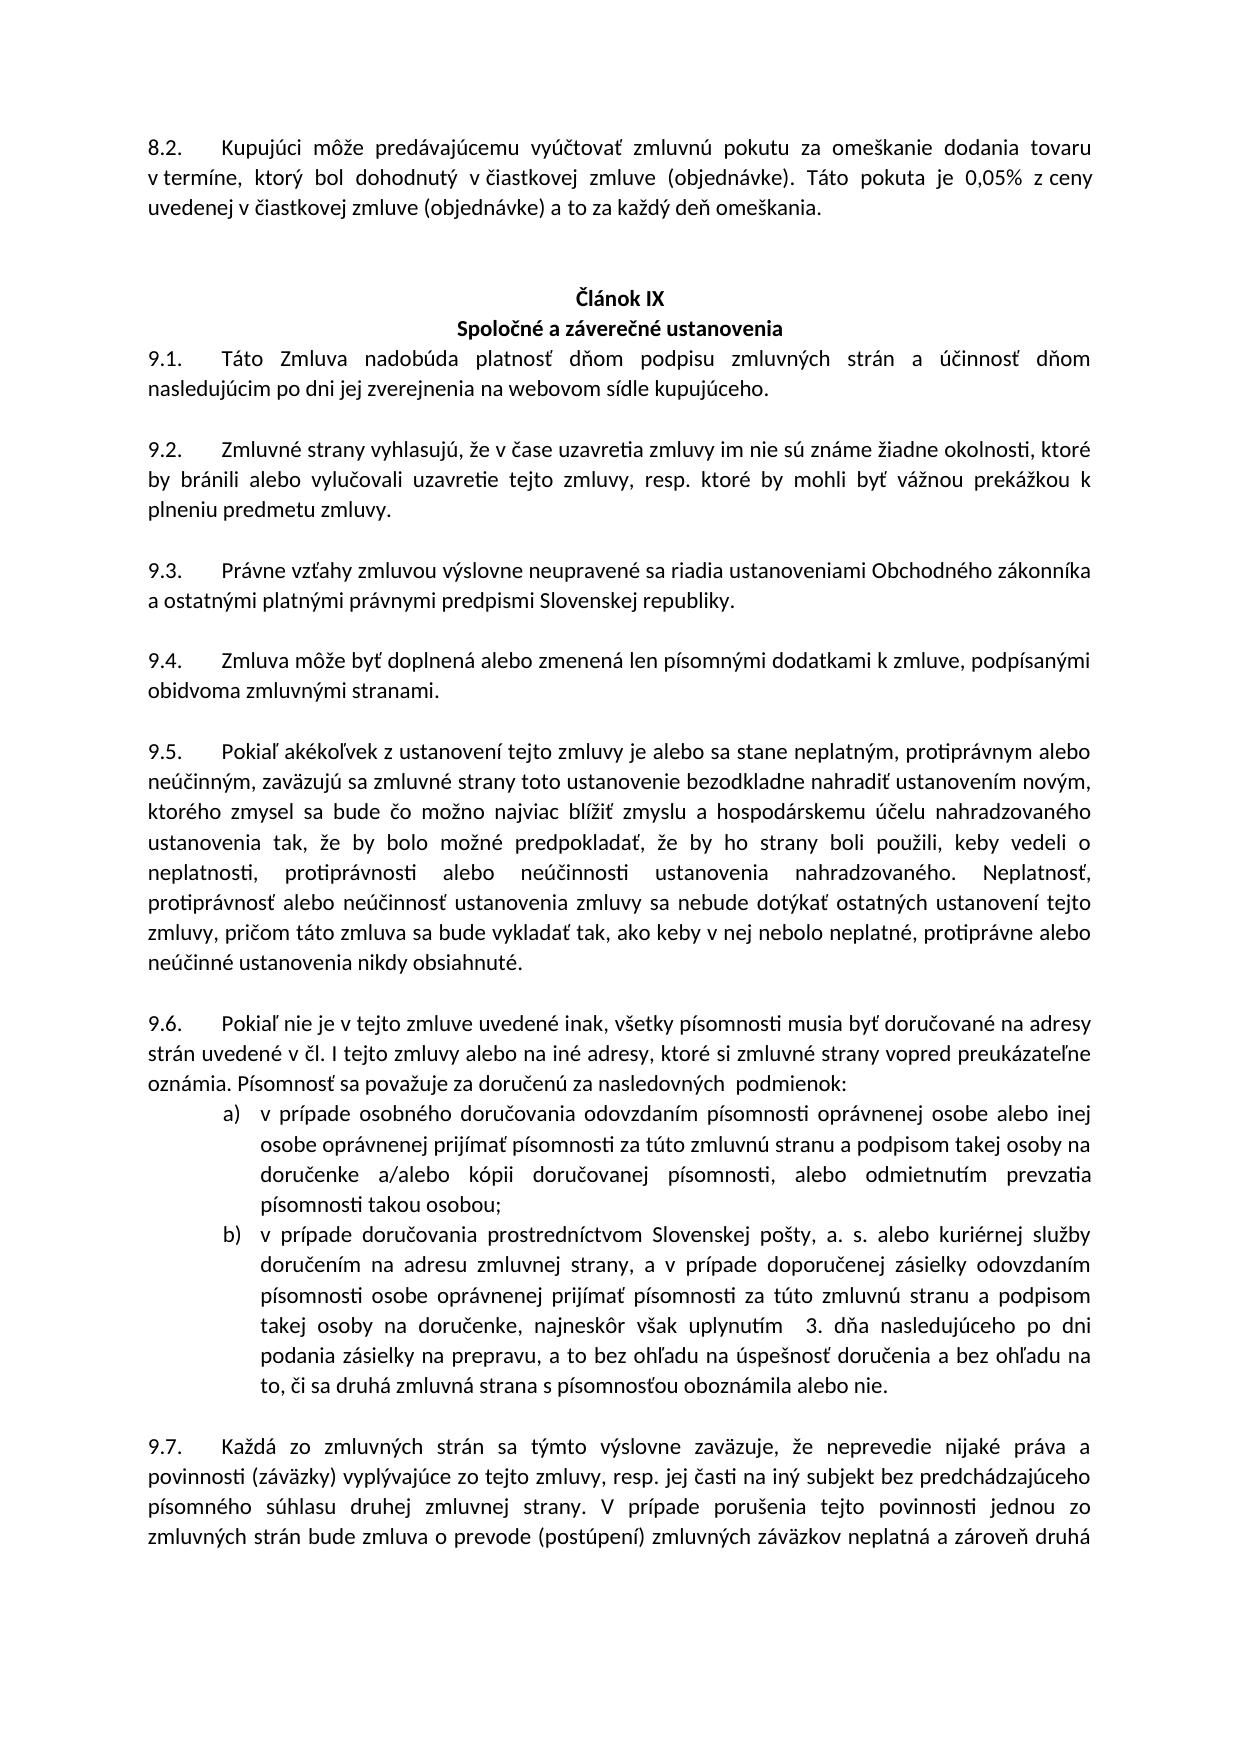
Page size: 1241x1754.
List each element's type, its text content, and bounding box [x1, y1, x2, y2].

list Spoločné a záverečné ustanovenia [148, 314, 1093, 342]
list Zmluva môže byť doplnená alebo zmenená len písomnými dodatkami k zmluve, podpísanými obidvoma zmluvnými stranami. [148, 646, 1093, 705]
list Právne vzťahy zmluvou výslovne neupravené sa riadia ustanoveniami Obchodného zákonníka a ostatnými platnými právnymi predpismi Slovenskej republiky. [148, 556, 1093, 614]
list v prípade osobného doručovania odovzdaním písomnosti oprávnenej osobe alebo inej osobe oprávnenej prijímať písomnosti za túto zmluvnú stranu a podpisom takej osoby na doručenke a/alebo kópii doručovanej písomnosti, alebo odmietnutím prevzatia písomnosti takou osobou; [223, 1099, 1093, 1218]
list Kupujúci môže predávajúcemu vyúčtovať zmluvnú pokutu za omeškanie dodania tovaru v termíne, ktorý bol dohodnutý v čiastkovej zmluve (objednávke). Táto pokuta je 0,05% z ceny uvedenej v čiastkovej zmluve (objednávke) a to za každý deň omeškania. [148, 133, 1093, 221]
list Táto Zmluva nadobúda platnosť dňom podpisu zmluvných strán a účinnosť dňom nasledujúcim po dni jej zverejnenia na webovom sídle kupujúceho. [148, 344, 1093, 403]
list Pokiaľ nie je v tejto zmluve uvedené inak, všetky písomnosti musia byť doručované na adresy strán uvedené v čl. I tejto zmluvy alebo na iné adresy, ktoré si zmluvné strany vopred preukázateľne oznámia. Písomnosť sa považuje za doručenú za nasledovných podmienok: [148, 1009, 1093, 1097]
list Článok IX [148, 284, 1093, 312]
list v prípade doručovania prostredníctvom Slovenskej pošty, a. s. alebo kuriérnej služby doručením na adresu zmluvnej strany, a v prípade doporučenej zásielky odovzdaním písomnosti osobe oprávnenej prijímať písomnosti za túto zmluvnú stranu a podpisom takej osoby na doručenke, najneskôr však uplynutím 3. dňa nasledujúceho po dni podania zásielky na prepravu, a to bez ohľadu na úspešnosť doručenia a bez ohľadu na to, či sa druhá zmluvná strana s písomnosťou oboznámila alebo nie. [223, 1220, 1093, 1399]
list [148, 1432, 1093, 1551]
list Zmluvné strany vyhlasujú, že v čase uzavretia zmluvy im nie sú známe žiadne okolnosti, ktoré by bránili alebo vylučovali uzavretie tejto zmluvy, resp. ktoré by mohli byť vážnou prekážkou k plneniu predmetu zmluvy. [148, 435, 1093, 523]
list Pokiaľ akékoľvek z ustanovení tejto zmluvy je alebo sa stane neplatným, protiprávnym alebo neúčinným, zaväzujú sa zmluvné strany toto ustanovenie bezodkladne nahradiť ustanovením novým, ktorého zmysel sa bude čo možno najviac blížiť zmyslu a hospodárskemu účelu nahradzovaného ustanovenia tak, že by bolo možné predpokladať, že by ho strany boli použili, keby vedeli o neplatnosti, protiprávnosti alebo neúčinnosti ustanovenia nahradzovaného. Neplatnosť, protiprávnosť alebo neúčinnosť ustanovenia zmluvy sa nebude dotýkať ostatných ustanovení tejto zmluvy, pričom táto zmluva sa bude vykladať tak, ako keby v nej nebolo neplatné, protiprávne alebo neúčinné ustanovenia nikdy obsiahnuté. [148, 737, 1093, 977]
